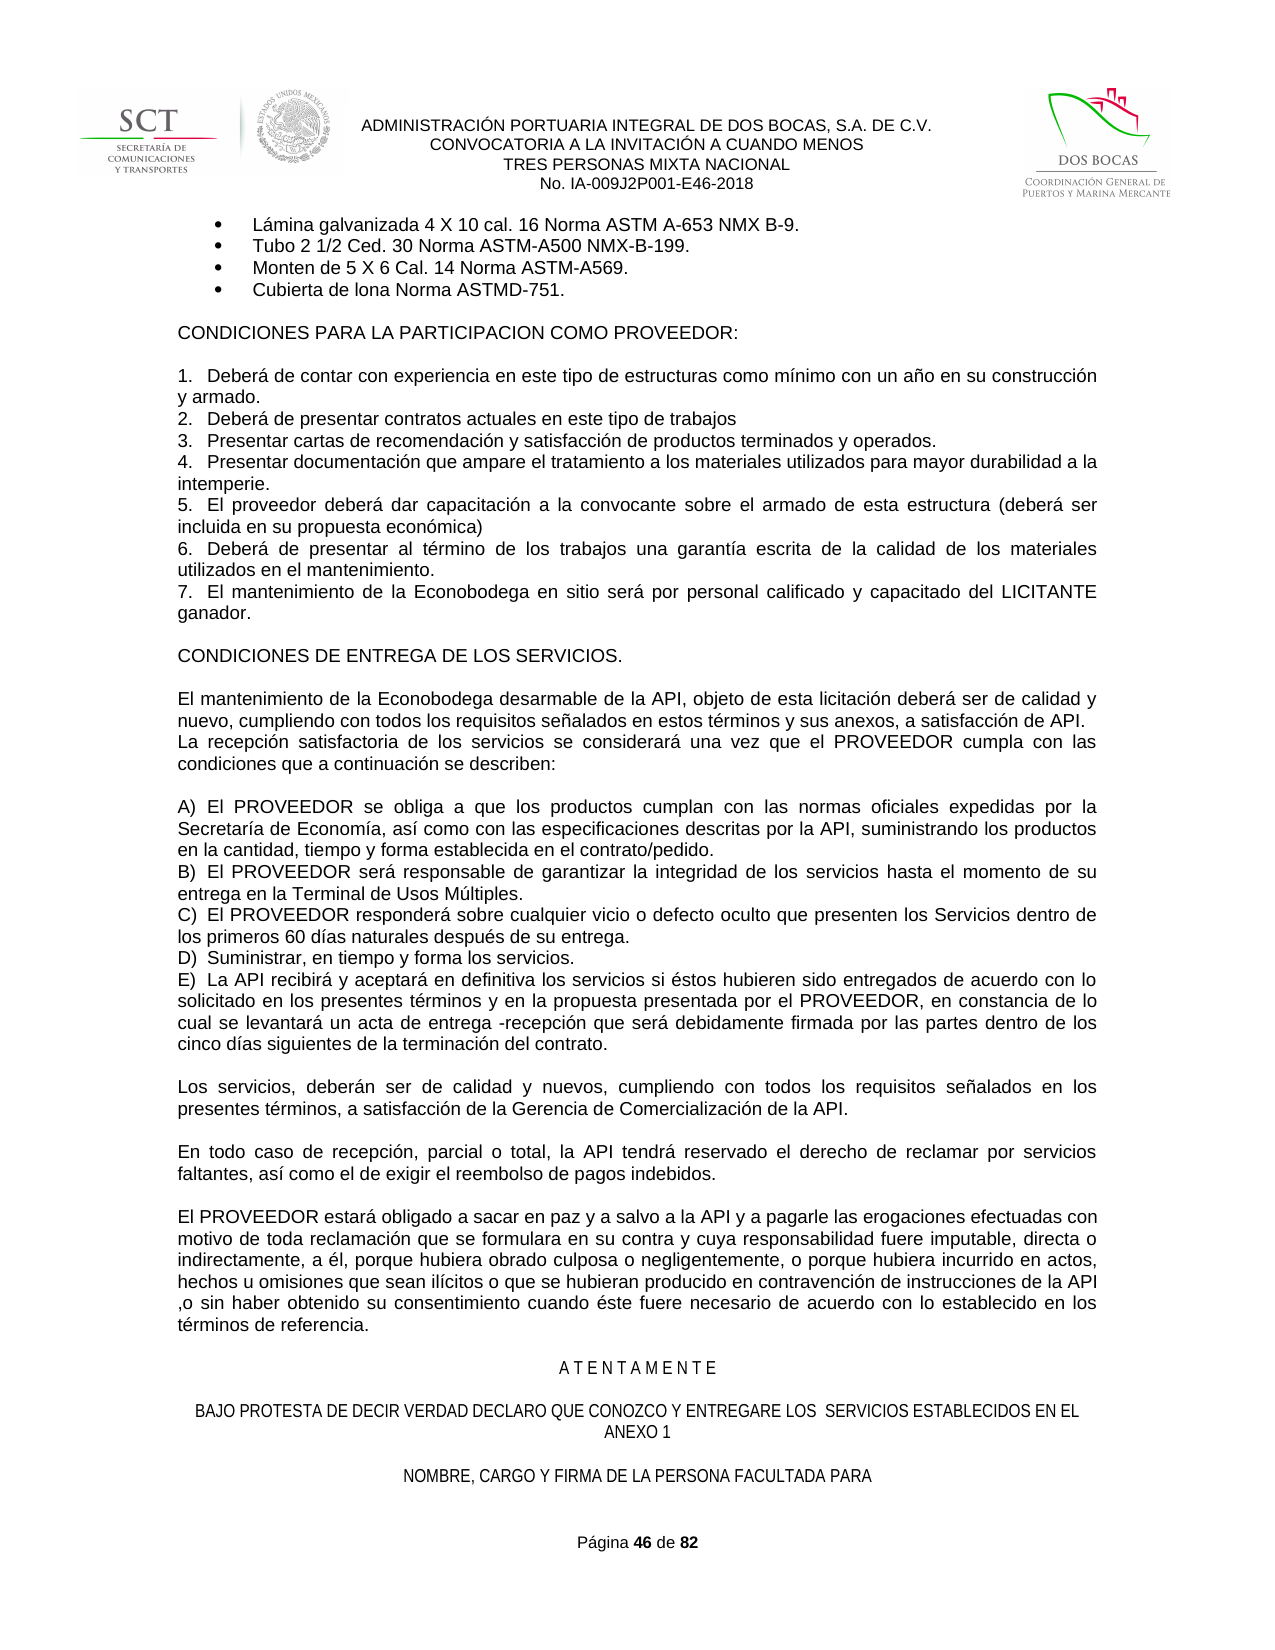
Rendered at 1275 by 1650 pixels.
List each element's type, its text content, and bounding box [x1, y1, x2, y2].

text CONDICIONES PARA LA PARTICIPACION COMO PROVEEDOR: [177, 322, 1098, 343]
text E) La API recibirá y aceptará en definitiva los servicios si éstos hubieren sido entregados de acuerdo con lo solicitado en los presentes términos y en la propuesta presentada por el PROVEEDOR, en constancia de lo cual se levantará un acta de entrega -recepción que será debidamente firmada por las partes dentro de los cinco días siguientes de la terminación del contrato. [177, 968, 1098, 1055]
text En todo caso de recepción, parcial o total, la API tendrá reservado el derecho de reclamar por servicios faltantes, así como el de exigir el reembolso de pagos indebidos. [177, 1141, 1098, 1184]
text 6. Deberá de presentar al término de los trabajos una garantía escrita de la calidad de los materiales utilizados en el mantenimiento. [177, 537, 1098, 580]
text NOMBRE, CARGO Y FIRMA DE LA PERSONA FACULTADA PARA [177, 1464, 1098, 1486]
text 1. Deberá de contar con experiencia en este tipo de estructuras como mínimo con un año en su construcción y armado. [177, 365, 1098, 408]
text El mantenimiento de la Econobodega desarmable de la API, objeto de esta licitación deberá ser de calidad y nuevo, cumpliendo con todos los requisitos señalados en estos términos y sus anexos, a satisfacción de API. [177, 688, 1098, 731]
text A) El PROVEEDOR se obliga a que los productos cumplan con las normas oficiales expedidas por la Secretaría de Economía, así como con las especificaciones descritas por la API, suministrando los productos en la cantidad, tiempo y forma establecida en el contrato/pedido. [177, 796, 1098, 861]
text D) Suministrar, en tiempo y forma los servicios. [177, 947, 1098, 968]
picture [76, 88, 350, 177]
text A T E N T A M E N T E [177, 1357, 1098, 1378]
text B) El PROVEEDOR será responsable de garantizar la integridad de los servicios hasta el momento de su entrega en la Terminal de Usos Múltiples. [177, 861, 1098, 904]
text C) El PROVEEDOR responderá sobre cualquier vicio o defecto oculto que presenten los Servicios dentro de los primeros 60 días naturales después de su entrega. [177, 904, 1098, 947]
text 7. El mantenimiento de la Econobodega en sitio será por personal calificado y capacitado del LICITANTE ganador. [177, 580, 1098, 623]
text CONDICIONES DE ENTREGA DE LOS SERVICIOS. [177, 645, 1098, 667]
list Lámina galvanizada 4 X 10 cal. 16 Norma ASTM A-653 NMX B-9. [215, 213, 1098, 235]
text 3. Presentar cartas de recomendación y satisfacción de productos terminados y operados. [177, 429, 1098, 451]
list Cubierta de lona Norma ASTMD-751. [215, 278, 1098, 300]
text Los servicios, deberán ser de calidad y nuevos, cumpliendo con todos los requisitos señalados en los presentes términos, a satisfacción de la Gerencia de Comercialización de la API. [177, 1076, 1098, 1119]
text 2. Deberá de presentar contratos actuales en este tipo de trabajos [177, 408, 1098, 429]
picture [1022, 88, 1171, 199]
text El PROVEEDOR estará obligado a sacar en paz y a salvo a la API y a pagarle las erogaciones efectuadas con motivo de toda reclamación que se formulara en su contra y cuya responsabilidad fuere imputable, directa o indirectamente, a él, porque hubiera obrado culposa o negligentemente, o porque hubiera incurrido en actos, hechos u omisiones que sean ilícitos o que se hubieran producido en contravención de instrucciones de la API ,o sin haber obtenido su consentimiento cuando éste fuere necesario de acuerdo con lo establecido en los términos de referencia. [177, 1206, 1098, 1335]
list Monten de 5 X 6 Cal. 14 Norma ASTM-A569. [215, 257, 1098, 278]
text La recepción satisfactoria de los servicios se considerará una vez que el PROVEEDOR cumpla con las condiciones que a continuación se describen: [177, 731, 1098, 774]
text 5. El proveedor deberá dar capacitación a la convocante sobre el armado de esta estructura (deberá ser incluida en su propuesta económica) [177, 494, 1098, 537]
list Tubo 2 1/2 Ced. 30 Norma ASTM-A500 NMX-B-199. [215, 235, 1098, 257]
text 4. Presentar documentación que ampare el tratamiento a los materiales utilizados para mayor durabilidad a la intemperie. [177, 451, 1098, 494]
text BAJO PROTESTA DE DECIR VERDAD DECLARO QUE CONOZCO Y ENTREGARE LOS SERVICIOS ESTABLECIDOS EN EL ANEXO 1 [177, 1400, 1098, 1443]
